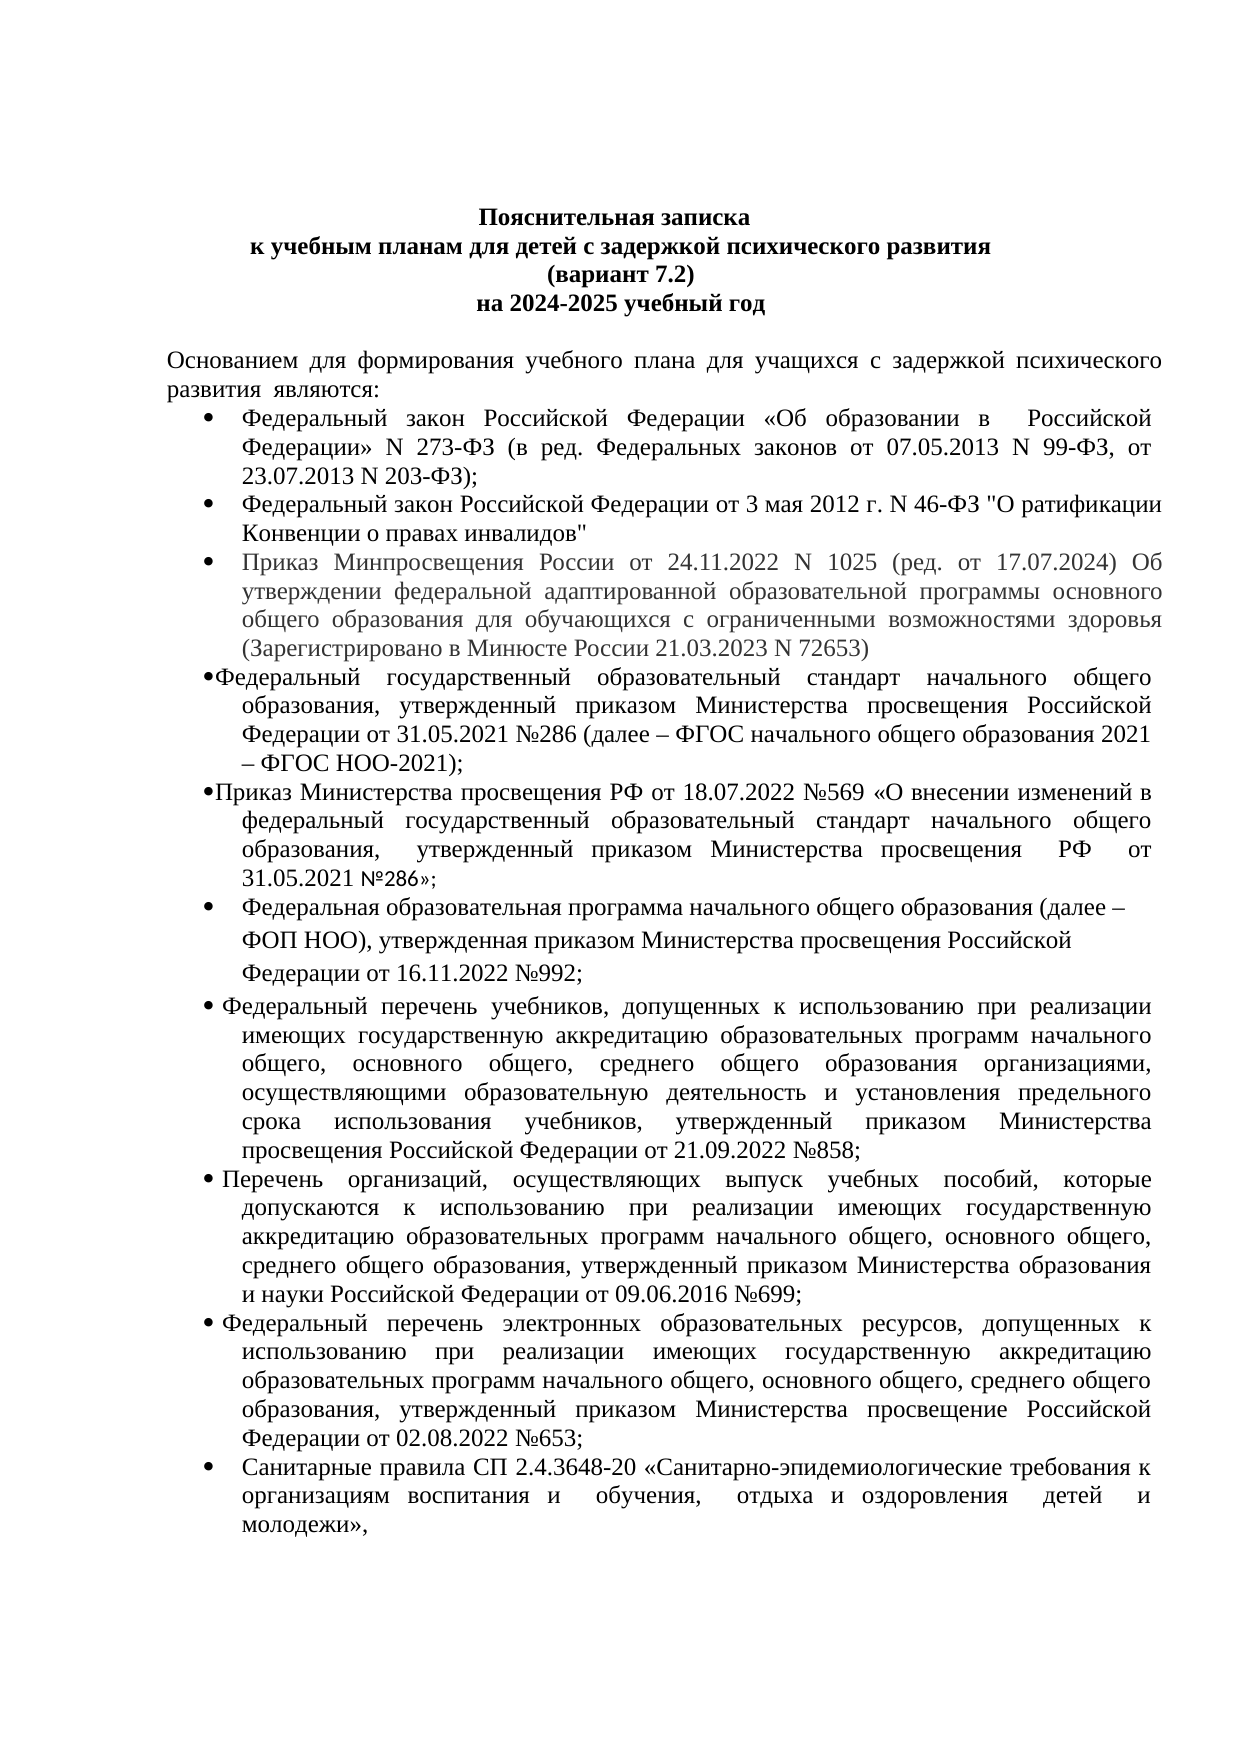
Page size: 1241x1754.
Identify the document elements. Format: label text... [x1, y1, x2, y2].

list Федеральный перечень учебников, допущенных к использованию при реализации имеющих государственную аккредитацию образовательных программ начального общего, основного общего, среднего общего образования организациями, осуществляющими образовательную деятельность и установления предельного срока использования учебников, утвержденный приказом Министерства просвещения Российской Федерации от 21.09.2022 №858; [204, 991, 1152, 1163]
list Федеральный государственный образовательный стандарт начального общего образования, утвержденный приказом Министерства просвещения Российской Федерации от 31.05.2021 №286 (далее – ФГОС начального общего образования 2021 – ФГОС НОО-2021); [204, 662, 1152, 777]
list Федеральный закон Российской Федерации от 3 мая 2012 г. N 46-ФЗ "О ратификации Конвенции о правах инвалидов" [204, 489, 1163, 547]
list Приказ Минпросвещения России от 24.11.2022 N 1025 (ред. от 17.07.2024) Об утверждении федеральной адаптированной образовательной программы основного общего образования для обучающихся с ограниченными возможностями здоровья (Зарегистрировано в Минюсте России 21.03.2023 N 72653) [204, 547, 1163, 662]
list Перечень организаций, осуществляющих выпуск учебных пособий, которые допускаются к использованию при реализации имеющих государственную аккредитацию образовательных программ начального общего, основного общего, среднего общего образования, утвержденный приказом Министерства образования и науки Российской Федерации от 09.06.2016 №699; [204, 1164, 1152, 1307]
text к учебным планам для детей с задержкой психического развития [194, 231, 1045, 259]
text Основанием для формирования учебного плана для учащихся с задержкой психического развития являются: [167, 345, 1163, 403]
text (вариант 7.2) [194, 259, 1045, 288]
list Федеральный перечень электронных образовательных ресурсов, допущенных к использованию при реализации имеющих государственную аккредитацию образовательных программ начального общего, основного общего, среднего общего образования, утвержденный приказом Министерства просвещение Российской Федерации от 02.08.2022 №653; [204, 1308, 1152, 1451]
list Федеральная образовательная программа начального общего образования (далее – ФОП НОО), утвержденная приказом Министерства просвещения Российской Федерации от 16.11.2022 №992; [204, 892, 1163, 987]
list Приказ Министерства просвещения РФ от 18.07.2022 №569 «О внесении изменений в федеральный государственный образовательный стандарт начального общего образования, утвержденный приказом Министерства просвещения РФ от 31.05.2021 №286»; [204, 777, 1152, 892]
text на 2024-2025 учебный год [194, 288, 1045, 317]
text Пояснительная записка [194, 202, 788, 231]
list Санитарные правила СП 2.4.3648-20 «Санитарно-эпидемиологические требования к организациям воспитания и обучения, отдыха и оздоровления детей и молодежи», [204, 1452, 1152, 1538]
list Федеральный закон Российской Федерации «Об образовании в Российской Федерации» N 273-ФЗ (в ред. Федеральных законов от 07.05.2013 N 99-ФЗ, от 23.07.2013 N 203-ФЗ); [204, 403, 1152, 489]
